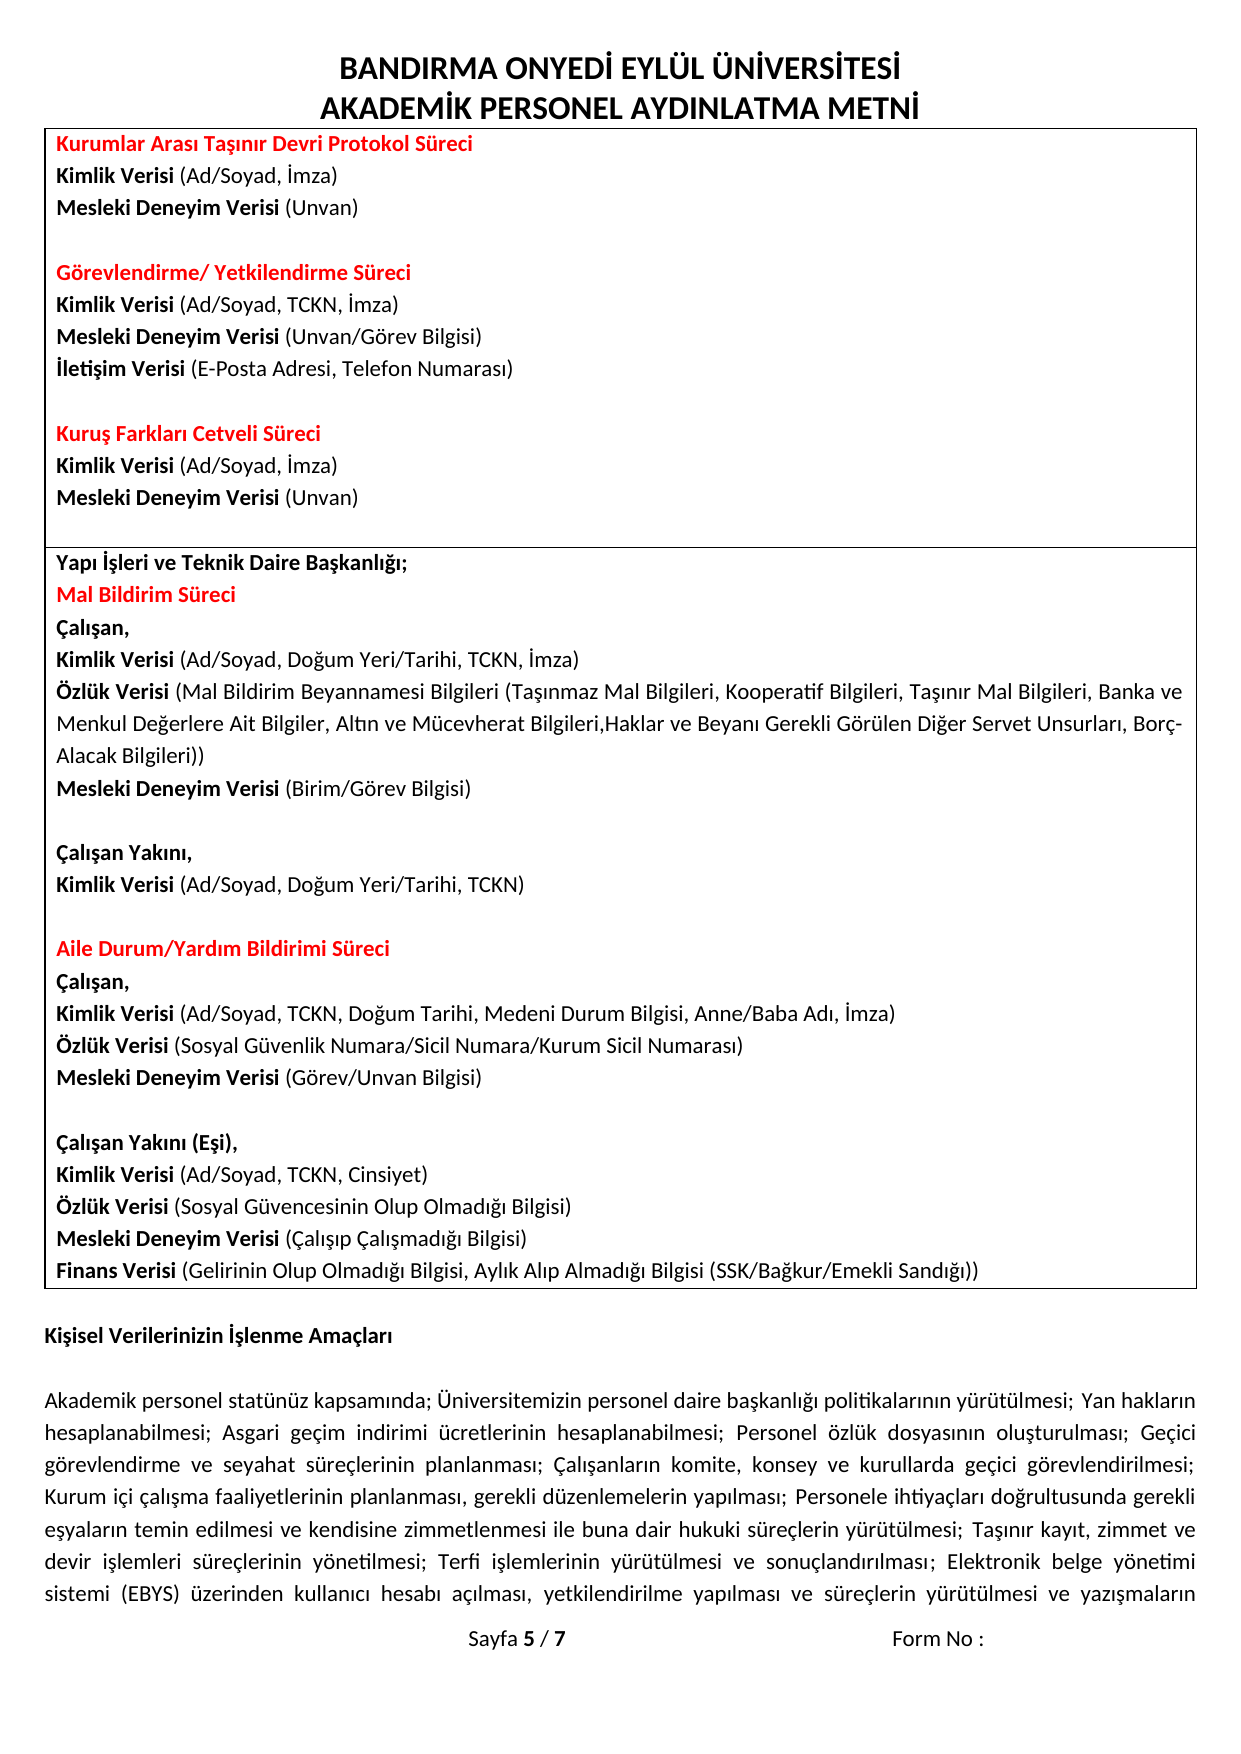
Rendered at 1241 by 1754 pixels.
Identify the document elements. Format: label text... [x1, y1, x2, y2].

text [44, 1478, 1196, 1607]
table_cell Yapı İşleri ve Teknik Daire Başkanlığı; Mal Bildirim Süreci Çalışan, Kimlik Verisi (Ad/Soyad, Doğum Yeri/Tarihi, TCKN, İmza) Özlük Verisi (Mal Bildirim Beyannamesi Bilgileri (Taşınmaz Mal Bilgileri, Kooperatif Bilgileri, Taşınır Mal Bilgileri, Banka ve Menkul Değerlere Ait Bilgiler, Altın ve Mücevherat Bilgileri,Haklar ve Beyanı Gerekli Görülen Diğer Servet Unsurları, Borç-Alacak Bilgileri)) Mesleki Deneyim Verisi (Birim/Görev Bilgisi) Çalışan Yakını, Kimlik Verisi (Ad/Soyad, Doğum Yeri/Tarihi, TCKN) Aile Durum/Yardım Bildirimi Süreci Çalışan, Kimlik Verisi (Ad/Soyad, TCKN, Doğum Tarihi, Medeni Durum Bilgisi, Anne/Baba Adı, İmza) Özlük Verisi (Sosyal Güvenlik Numara/Sicil Numara/Kurum Sicil Numarası) Mesleki Deneyim Verisi (Görev/Unvan Bilgisi) Çalışan Yakını (Eşi), Kimlik Verisi (Ad/Soyad, TCKN, Cinsiyet) Özlük Verisi (Sosyal Güvencesinin Olup Olmadığı Bilgisi) Mesleki Deneyim Verisi (Çalışıp Çalışmadığı Bilgisi) Finans Verisi (Gelirinin Olup Olmadığı Bilgisi, Aylık Alıp Almadığı Bilgisi (SSK/Bağkur/Emekli Sandığı)) [46, 548, 1196, 1288]
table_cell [46, 129, 1196, 547]
text Kişisel Verilerinizin İşlenme Amaçları [44, 1322, 1196, 1349]
